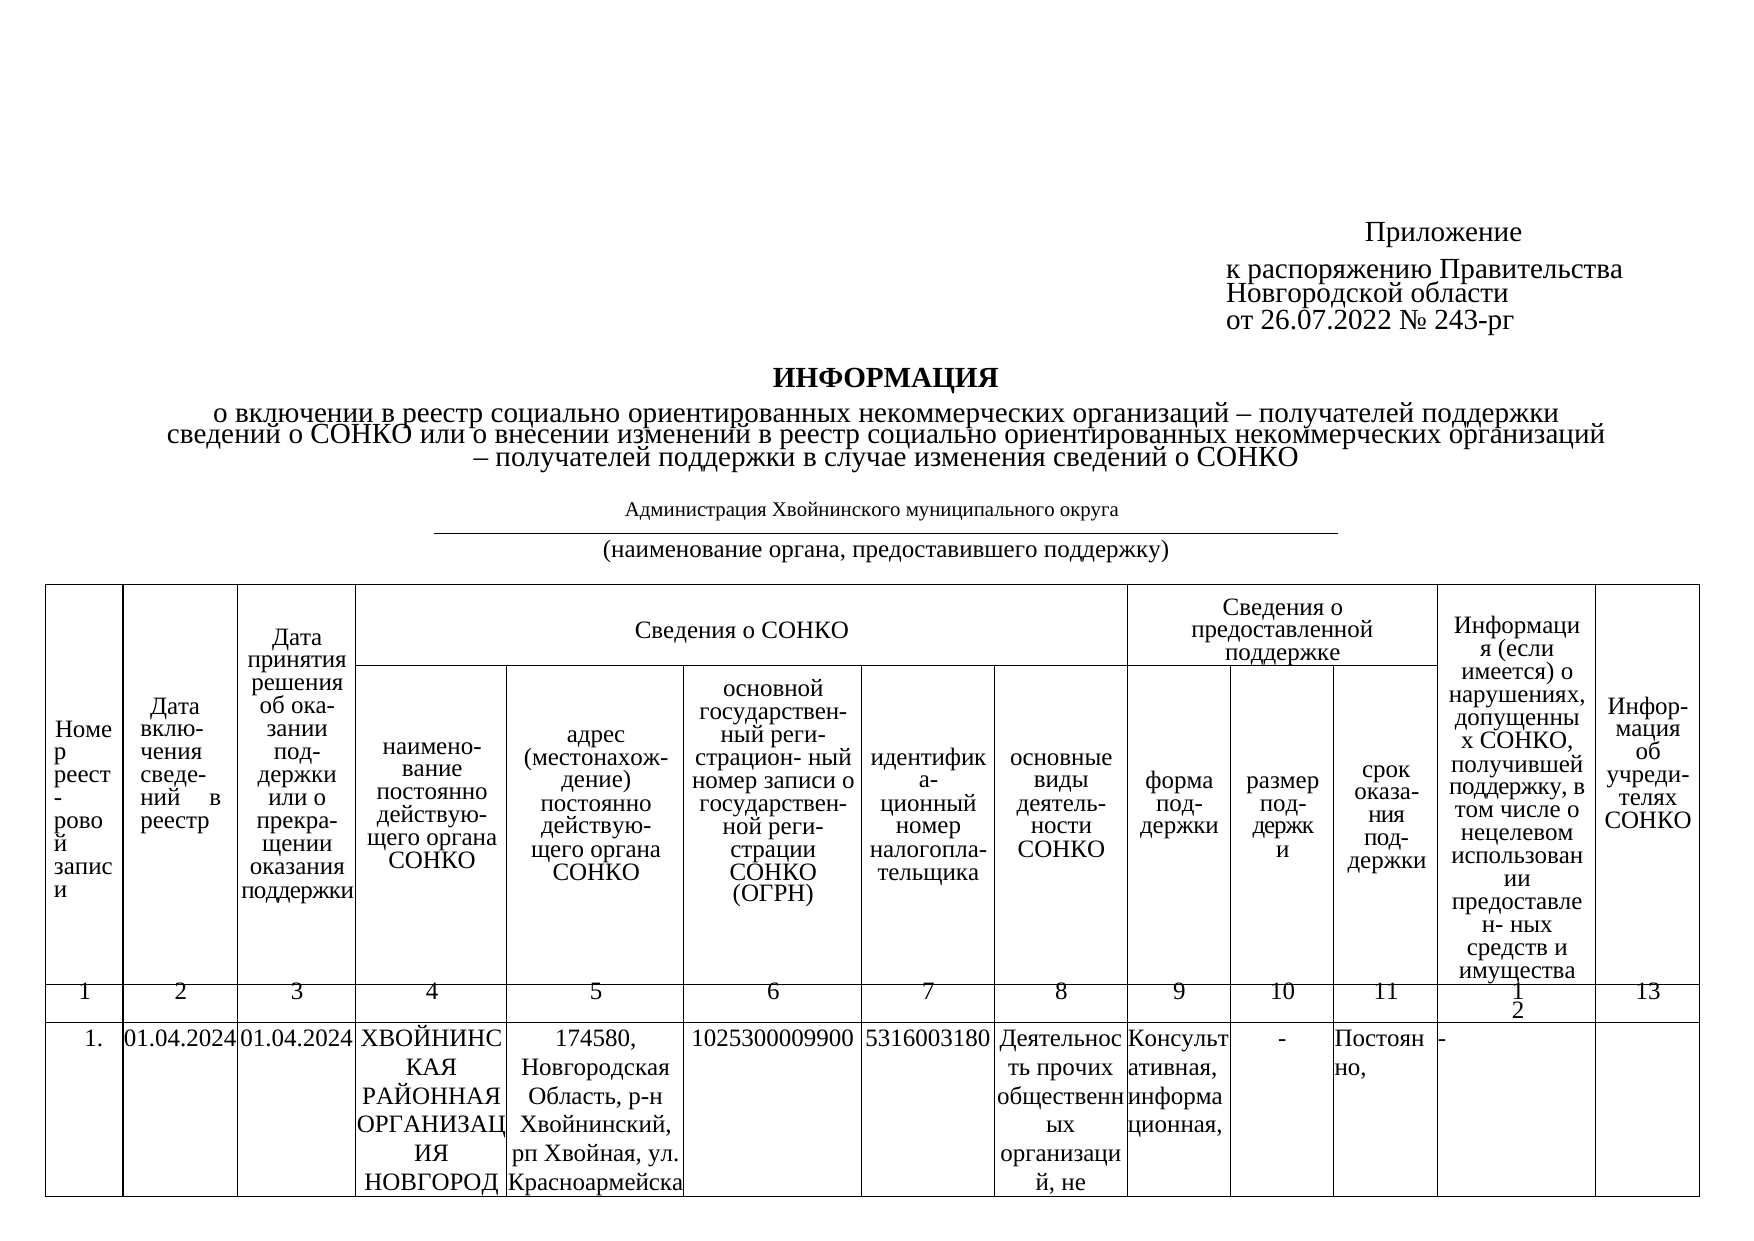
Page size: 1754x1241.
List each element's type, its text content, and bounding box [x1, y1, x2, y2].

table_cell адрес (местонахож- дение) постоянно действую- щего органа СОНКО [507, 666, 683, 984]
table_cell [356, 1023, 506, 1196]
table_cell основной государствен- ный реги- страцион- ный номер записи о государствен- ной реги- страции СОНКО (ОГРН) [684, 666, 861, 984]
table_header Информация (если имеется) о нарушениях, допущенных СОНКО, получившей поддержку, в том числе о нецелевом использовании предоставлен- ных средств и имущества [1438, 585, 1595, 984]
text Приложение [1364, 214, 1710, 247]
table_cell 9 [1128, 985, 1230, 1022]
table_header Номер реест- ровой записи [46, 585, 122, 984]
table_cell 3 [238, 985, 355, 1022]
table_cell 4 [356, 985, 506, 1022]
table_cell 01.04.2024 [238, 1023, 355, 1196]
table_cell - [1438, 1023, 1595, 1196]
table_cell [1596, 1023, 1699, 1196]
table_cell 8 [995, 985, 1127, 1022]
table_cell размер под- держки [1231, 666, 1333, 984]
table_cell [1128, 1023, 1230, 1196]
text ИНФОРМАЦИЯ [33, 360, 998, 393]
table_cell 1025300009900 [684, 1023, 861, 1196]
table_header Дата принятия решения об ока- зании под- держки или о прекра- щении оказания поддержки [238, 585, 355, 984]
table_cell идентифика- ционный номер налогопла- тельщика [862, 666, 994, 984]
table_cell 01.04.2024 [124, 1023, 237, 1196]
table_cell 7 [862, 985, 994, 1022]
table_header Сведения о СОНКО [356, 585, 1127, 665]
table_cell основные виды деятель- ности СОНКО [995, 666, 1127, 984]
text к распоряжению Правительства Новгородской области [1226, 258, 1625, 309]
text Администрация Хвойнинского муниципального округа [33, 497, 1710, 521]
table_cell 6 [684, 985, 861, 1022]
table_cell 11 [1334, 985, 1437, 1022]
table_cell 13 [1596, 985, 1699, 1022]
table_cell 1 [46, 985, 122, 1022]
table_cell форма под- держки [1128, 666, 1230, 984]
table_cell - [1231, 1023, 1333, 1196]
text (наименование органа, предоставившего поддержку) [602, 534, 1170, 563]
table_cell наимено- вание постоянно действую- щего органа СОНКО [356, 666, 506, 984]
table_cell [46, 1023, 122, 1196]
table_cell 12 [1438, 985, 1595, 1022]
table_cell 10 [1231, 985, 1333, 1022]
text о включении в реестр социально ориентированных некоммерческих организаций – получателей поддержки сведений о СОНКО или о внесении изменений в реестр социально ориентированных некоммерческих организаций – получателей поддержки в случае изменения сведений о СОНКО [156, 404, 1616, 473]
table_header Инфор- мация об учреди- телях СОНКО [1596, 585, 1699, 984]
table_header Дата вклю- чения сведе- ний в реестр [124, 585, 237, 984]
table_cell 5316003180 [862, 1023, 994, 1196]
table_cell срок оказа- ния под- держки [1334, 666, 1437, 984]
table_header Сведения о предоставленной поддержке [1128, 585, 1437, 665]
text от 26.07.2022 № 243-рг [1226, 309, 1710, 335]
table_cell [995, 1023, 1127, 1196]
table_cell Постоянно, 1 год [1334, 1023, 1437, 1196]
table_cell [507, 1023, 683, 1196]
table_cell 5 [507, 985, 683, 1022]
table_cell 2 [124, 985, 237, 1022]
